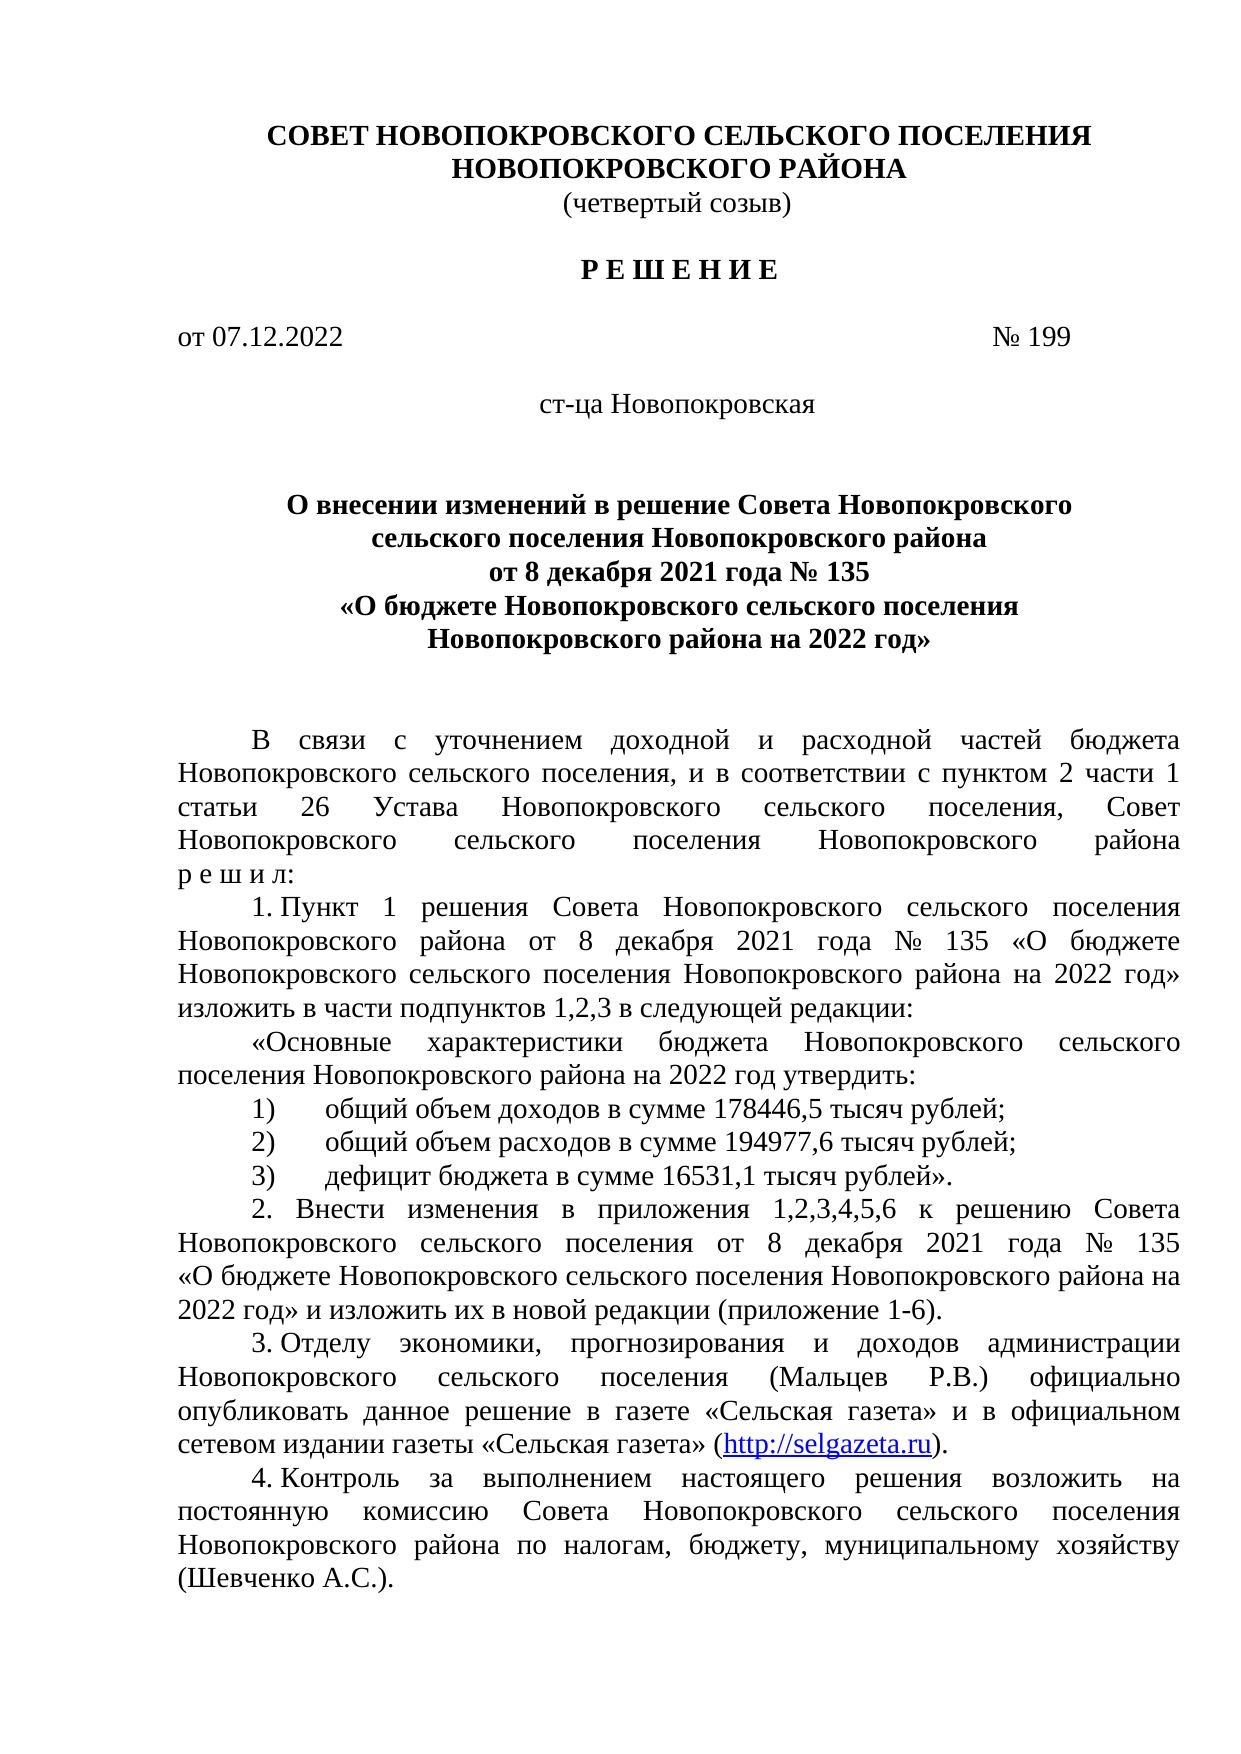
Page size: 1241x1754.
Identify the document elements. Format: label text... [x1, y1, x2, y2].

text 2. Внести изменения в приложения 1,2,3,4,5,6 к решению Совета Новопокровского сельского поселения от 8 декабря 2021 года № 135 «О бюджете Новопокровского сельского поселения Новопокровского района на 2022 год» и изложить их в новой редакции (приложение 1-6). [177, 1191, 1181, 1326]
list общий объем расходов в сумме 194977,6 тысяч рублей; [177, 1124, 1181, 1158]
text (четвертый созыв) [177, 185, 1177, 219]
title «Основные характеристики бюджета Новопокровского сельского поселения Новопокровского района на 2022 год утвердить: [177, 1024, 1181, 1091]
text сельского поселения Новопокровского района [177, 521, 1181, 554]
text 1. Пункт 1 решения Совета Новопокровского сельского поселения Новопокровского района от 8 декабря 2021 года № 135 «О бюджете Новопокровского сельского поселения Новопокровского района на 2022 год» изложить в части подпунктов 1,2,3 в следующей редакции: [177, 889, 1181, 1024]
text НОВОПОКРОВСКОГО РАЙОНА [177, 152, 1181, 185]
text 4. Контроль за выполнением настоящего решения возложить на постоянную комиссию Совета Новопокровского сельского поселения Новопокровского района по налогам, бюджету, муниципальному хозяйству (Шевченко А.С.). [177, 1460, 1181, 1594]
title Р Е Ш Е Н И Е [177, 252, 1181, 286]
text от 8 декабря 2021 года № 135 [177, 554, 1181, 588]
text «О бюджете Новопокровского сельского поселения [177, 588, 1181, 621]
text 3. Отделу экономики, прогнозирования и доходов администрации Новопокровского сельского поселения (Мальцев Р.В.) официально опубликовать данное решение в газете «Сельская газета» и в официальном сетевом издании газеты «Сельская газета» (http://selgazeta.ru). [177, 1326, 1181, 1460]
text 1) общий объем доходов в сумме 178446,5 тысяч рублей; [177, 1091, 1181, 1124]
list дефицит бюджета в сумме 16531,1 тысяч рублей». [177, 1158, 1181, 1191]
text СОВЕТ НОВОПОКРОВСКОГО СЕЛЬСКОГО ПОСЕЛЕНИЯ [177, 118, 1181, 152]
text ст-ца Новопокровская [177, 386, 1177, 420]
text В связи с уточнением доходной и расходной частей бюджета Новопокровского сельского поселения, и в соответствии с пунктом 2 части 1 статьи 26 Устава Новопокровского сельского поселения, Совет Новопокровского сельского поселения Новопокровского района р е ш и л: [177, 722, 1181, 889]
text О внесении изменений в решение Совета Новопокровского [177, 487, 1181, 521]
text Новопокровского района на 2022 год» [177, 621, 1181, 655]
subtitle от 07.12.2022 № 199 [177, 319, 1177, 353]
